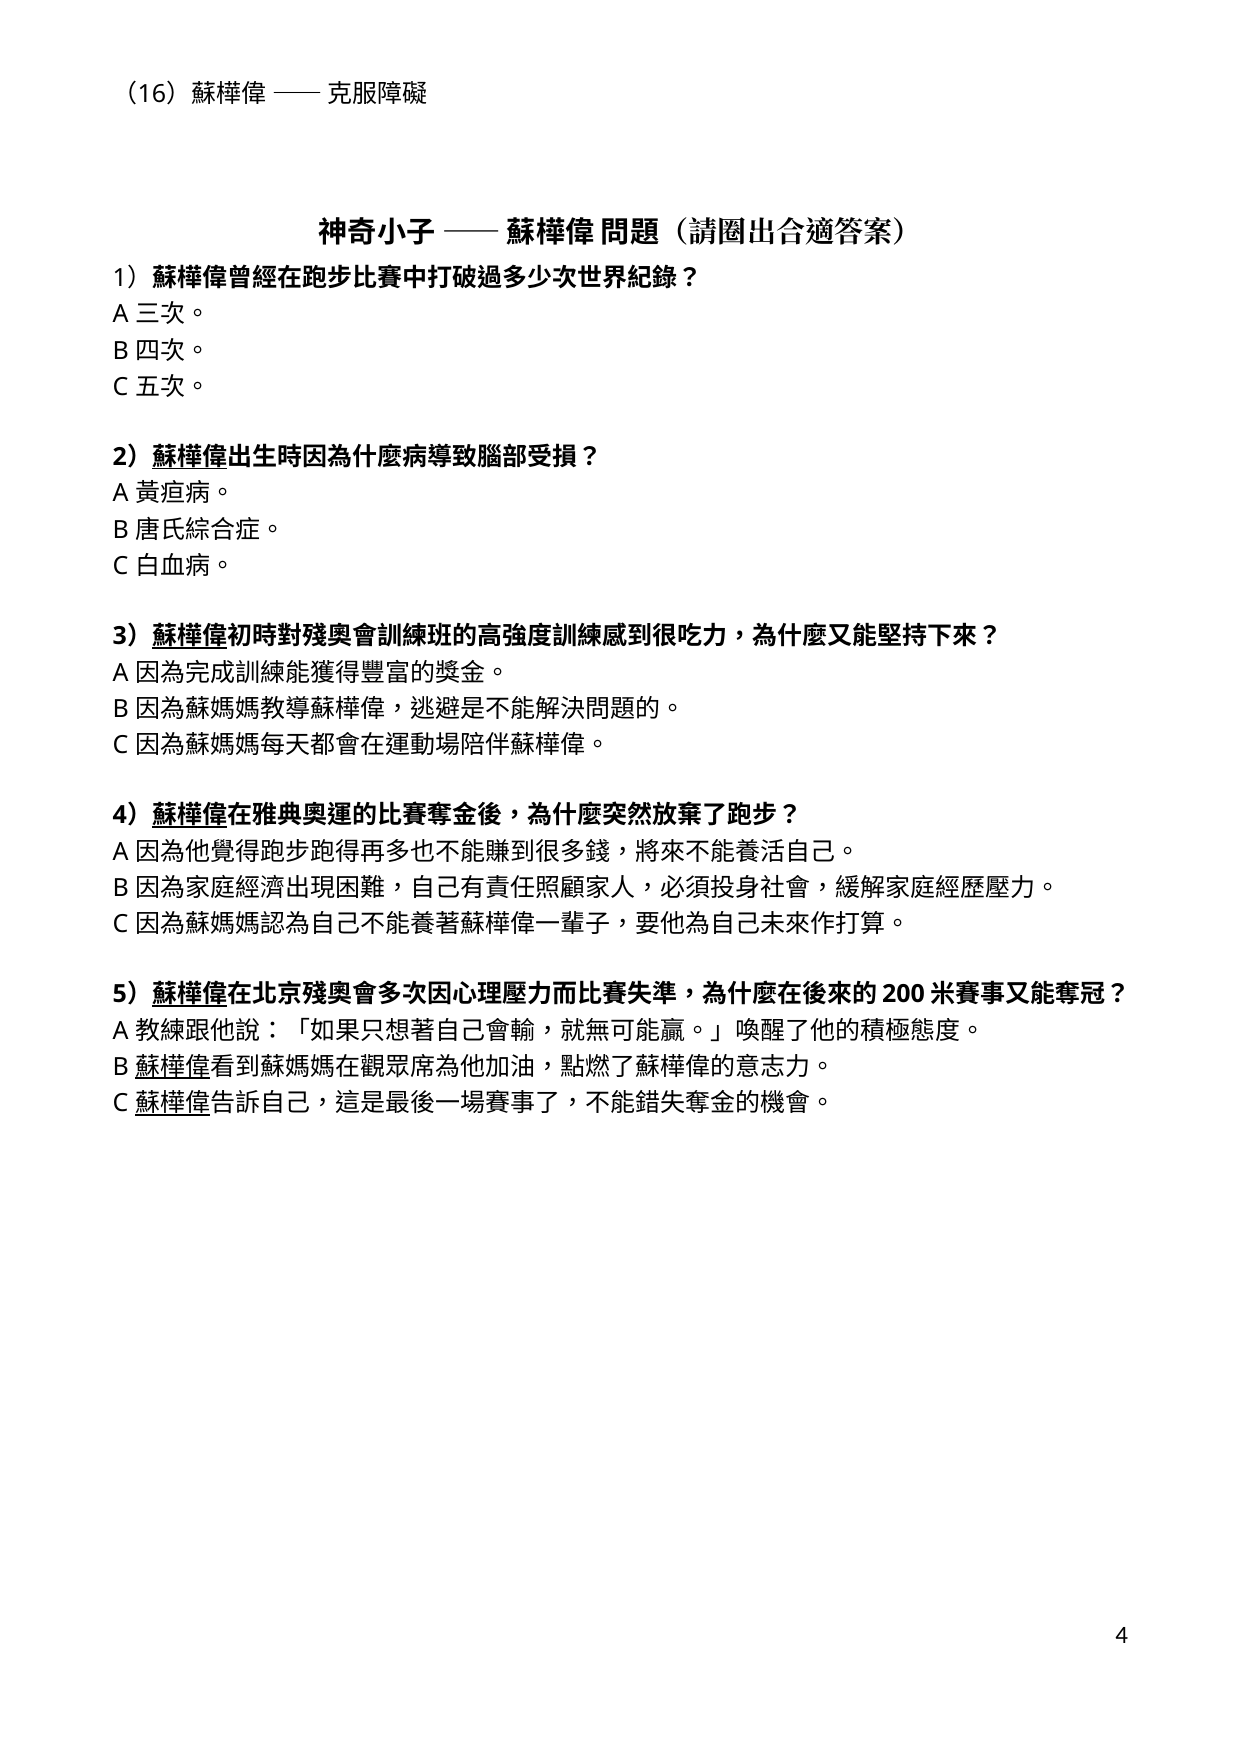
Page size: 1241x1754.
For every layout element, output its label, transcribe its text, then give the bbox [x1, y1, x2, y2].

text A 三次。 [112, 294, 1128, 330]
text C 五次。 [112, 366, 1128, 403]
text 3）蘇樺偉初時對殘奧會訓練班的高強度訓練感到很吃力，為什麼又能堅持下來？ [112, 616, 1128, 652]
text B 蘇樺偉看到蘇媽媽在觀眾席為他加油，點燃了蘇樺偉的意志力。 [112, 1046, 1128, 1083]
text 4）蘇樺偉在雅典奧運的比賽奪金後，為什麼突然放棄了跑步？ [112, 795, 1128, 831]
text C 白血病。 [112, 545, 1128, 582]
text C 因為蘇媽媽認為自己不能養著蘇樺偉一輩子，要他為自己未來作打算。 [112, 903, 1128, 940]
text 1）蘇樺偉曾經在跑步比賽中打破過多少次世界紀錄？ [112, 258, 1128, 294]
text A 因為他覺得跑步跑得再多也不能賺到很多錢，將來不能養活自己。 [112, 831, 1128, 867]
text C 蘇樺偉告訴自己，這是最後一場賽事了，不能錯失奪金的機會。 [112, 1083, 1128, 1119]
text B 因為家庭經濟出現困難，自己有責任照顧家人，必須投身社會，緩解家庭經歷壓力。 [112, 867, 1128, 903]
text 神奇小子 —— 蘇樺偉 問題（請圈出合適答案） [112, 209, 1128, 251]
text 5）蘇樺偉在北京殘奧會多次因心理壓力而比賽失準，為什麼在後來的200米賽事又能奪冠？ [112, 974, 1128, 1010]
text 2）蘇樺偉出生時因為什麼病導致腦部受損？ [112, 437, 1128, 473]
text C 因為蘇媽媽每天都會在運動場陪伴蘇樺偉。 [112, 724, 1128, 761]
text A 教練跟他說：「如果只想著自己會輸，就無可能贏。」喚醒了他的積極態度。 [112, 1010, 1128, 1046]
text B 四次。 [112, 330, 1128, 366]
text B 因為蘇媽媽教導蘇樺偉，逃避是不能解決問題的。 [112, 688, 1128, 724]
text A 因為完成訓練能獲得豐富的獎金。 [112, 652, 1128, 688]
text A 黃疸病。 [112, 473, 1128, 509]
text B 唐氏綜合症。 [112, 509, 1128, 545]
